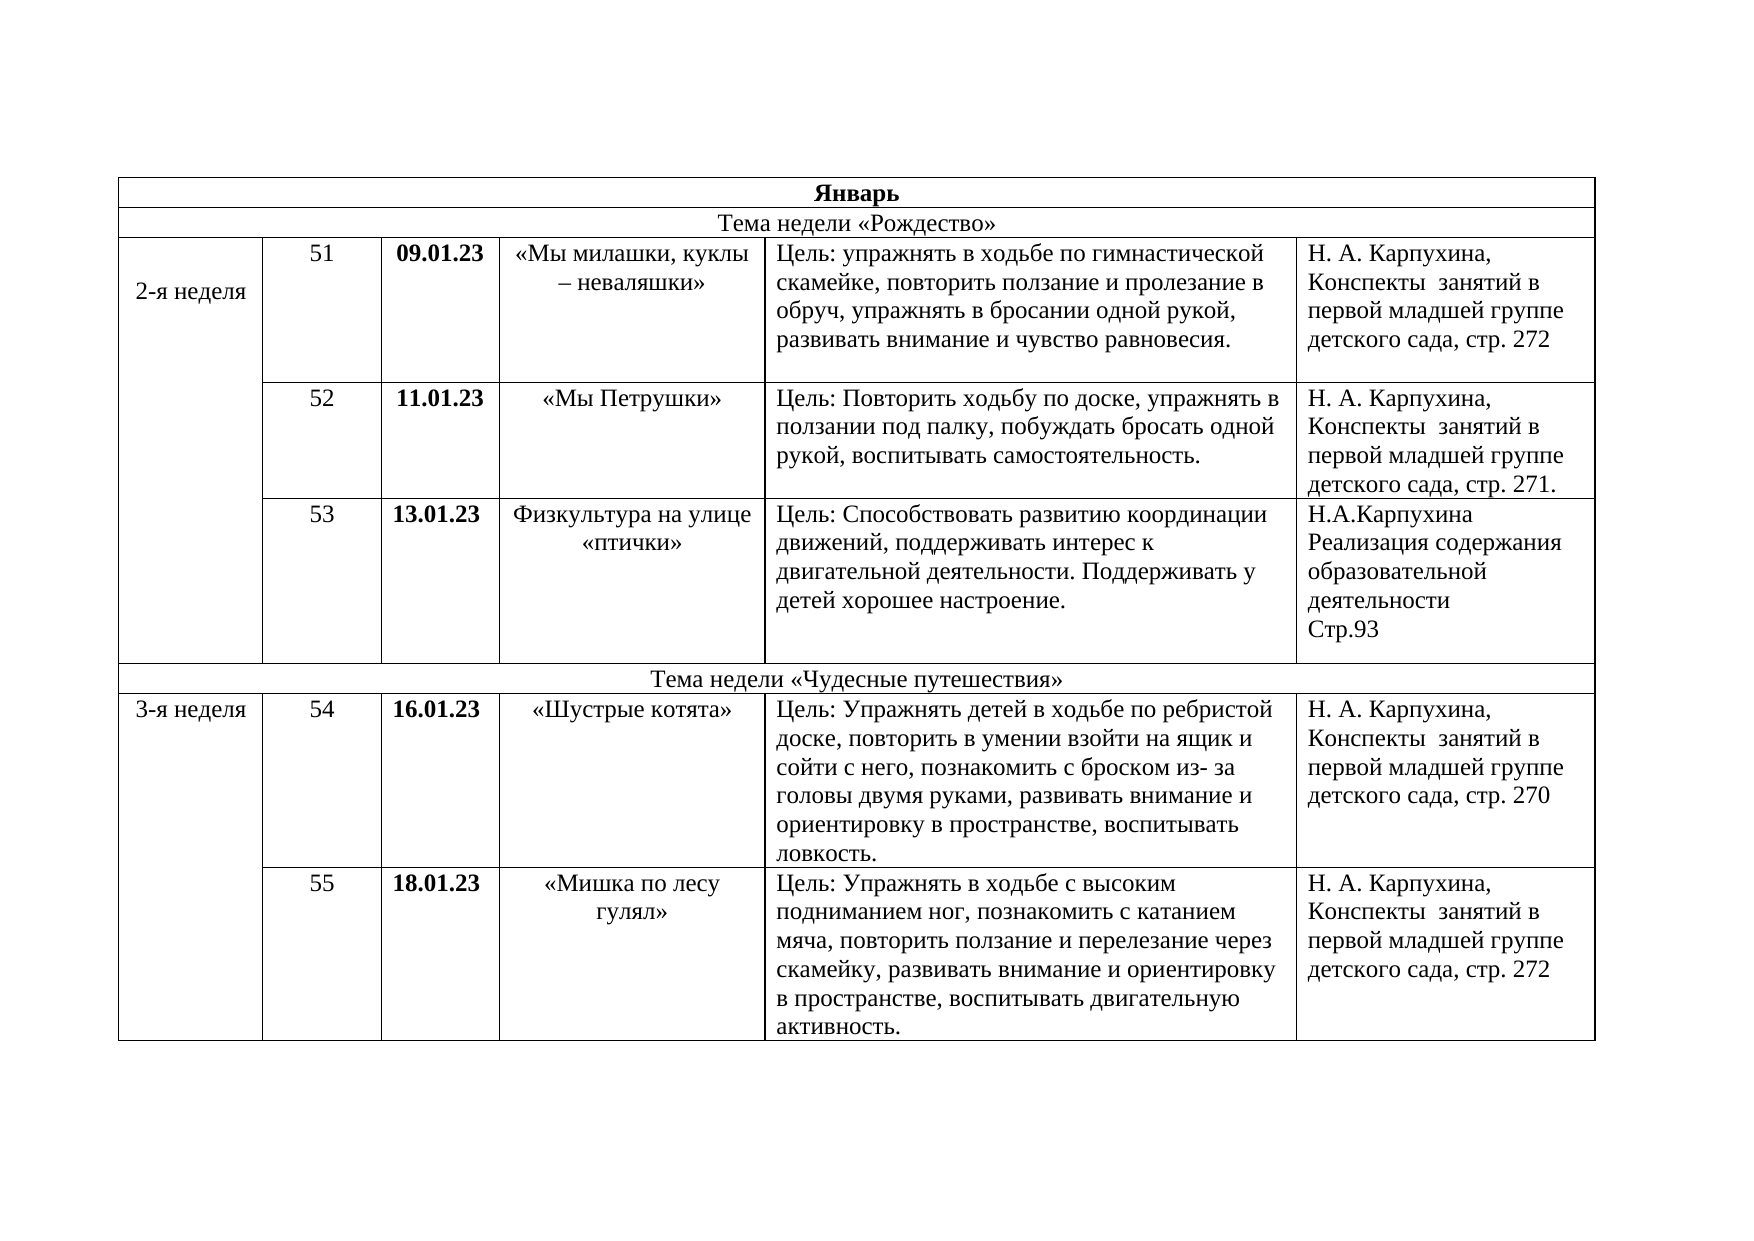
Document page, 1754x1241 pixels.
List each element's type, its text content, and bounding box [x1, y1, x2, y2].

table_header Январь [119, 178, 1594, 207]
table_cell 16.01.23 [382, 694, 499, 867]
table_cell 2-я неделя [119, 238, 262, 663]
table_cell Тема недели «Чудесные путешествия» [119, 664, 1594, 693]
table_cell 09.01.23 [382, 238, 499, 382]
table_cell Тема недели «Рождество» [119, 208, 1594, 237]
table_cell Н. А. Карпухина, Конспекты занятий в первой младшей группе детского сада, стр. 270 [1297, 694, 1594, 867]
table_cell Н. А. Карпухина, Конспекты занятий в первой младшей группе детского сада, стр. 272 [1297, 238, 1594, 382]
table_cell «Мишка по лесу гулял» [500, 868, 764, 1040]
table_cell «Шустрые котята» [500, 694, 764, 867]
table_cell Цель: упражнять в ходьбе по гимнастической скамейке, повторить ползание и пролезание в обруч, упражнять в бросании одной рукой, развивать внимание и чувство равновесия. [766, 238, 1296, 382]
table_cell 13.01.23 [382, 499, 499, 663]
table_cell Цель: Повторить ходьбу по доске, упражнять в ползании под палку, побуждать бросать одной рукой, воспитывать самостоятельность. [766, 383, 1296, 498]
table_cell Н. А. Карпухина, Конспекты занятий в первой младшей группе детского сада, стр. 271. [1297, 383, 1594, 498]
table_cell Физкультура на улице «птички» [500, 499, 764, 663]
table_cell 51 [263, 238, 381, 382]
table_cell Цель: Способствовать развитию координации движений, поддерживать интерес к двигательной деятельности. Поддерживать у детей хорошее настроение. [766, 499, 1296, 663]
table_cell 18.01.23 [382, 868, 499, 1040]
table_cell Цель: Упражнять детей в ходьбе по ребристой доске, повторить в умении взойти на ящик и сойти с него, познакомить с броском из- за головы двумя руками, развивать внимание и ориентировку в пространстве, воспитывать ловкость. [766, 694, 1296, 867]
table_cell 52 [263, 383, 381, 498]
table_cell 55 [263, 868, 381, 1040]
table_cell 11.01.23 [382, 383, 499, 498]
table_cell Н.А.Карпухина Реализация содержания образовательной деятельности Стр.93 [1297, 499, 1594, 663]
table_cell «Мы Петрушки» [500, 383, 764, 498]
table_cell «Мы милашки, куклы – неваляшки» [500, 238, 764, 382]
table_cell Цель: Упражнять в ходьбе с высоким подниманием ног, познакомить с катанием мяча, повторить ползание и перелезание через скамейку, развивать внимание и ориентировку в пространстве, воспитывать двигательную активность. [766, 868, 1296, 1040]
table_cell 3-я неделя [119, 694, 262, 1040]
table_cell Н. А. Карпухина, Конспекты занятий в первой младшей группе детского сада, стр. 272 [1297, 868, 1594, 1040]
table_cell 54 [263, 694, 381, 867]
table_cell 53 [263, 499, 381, 663]
